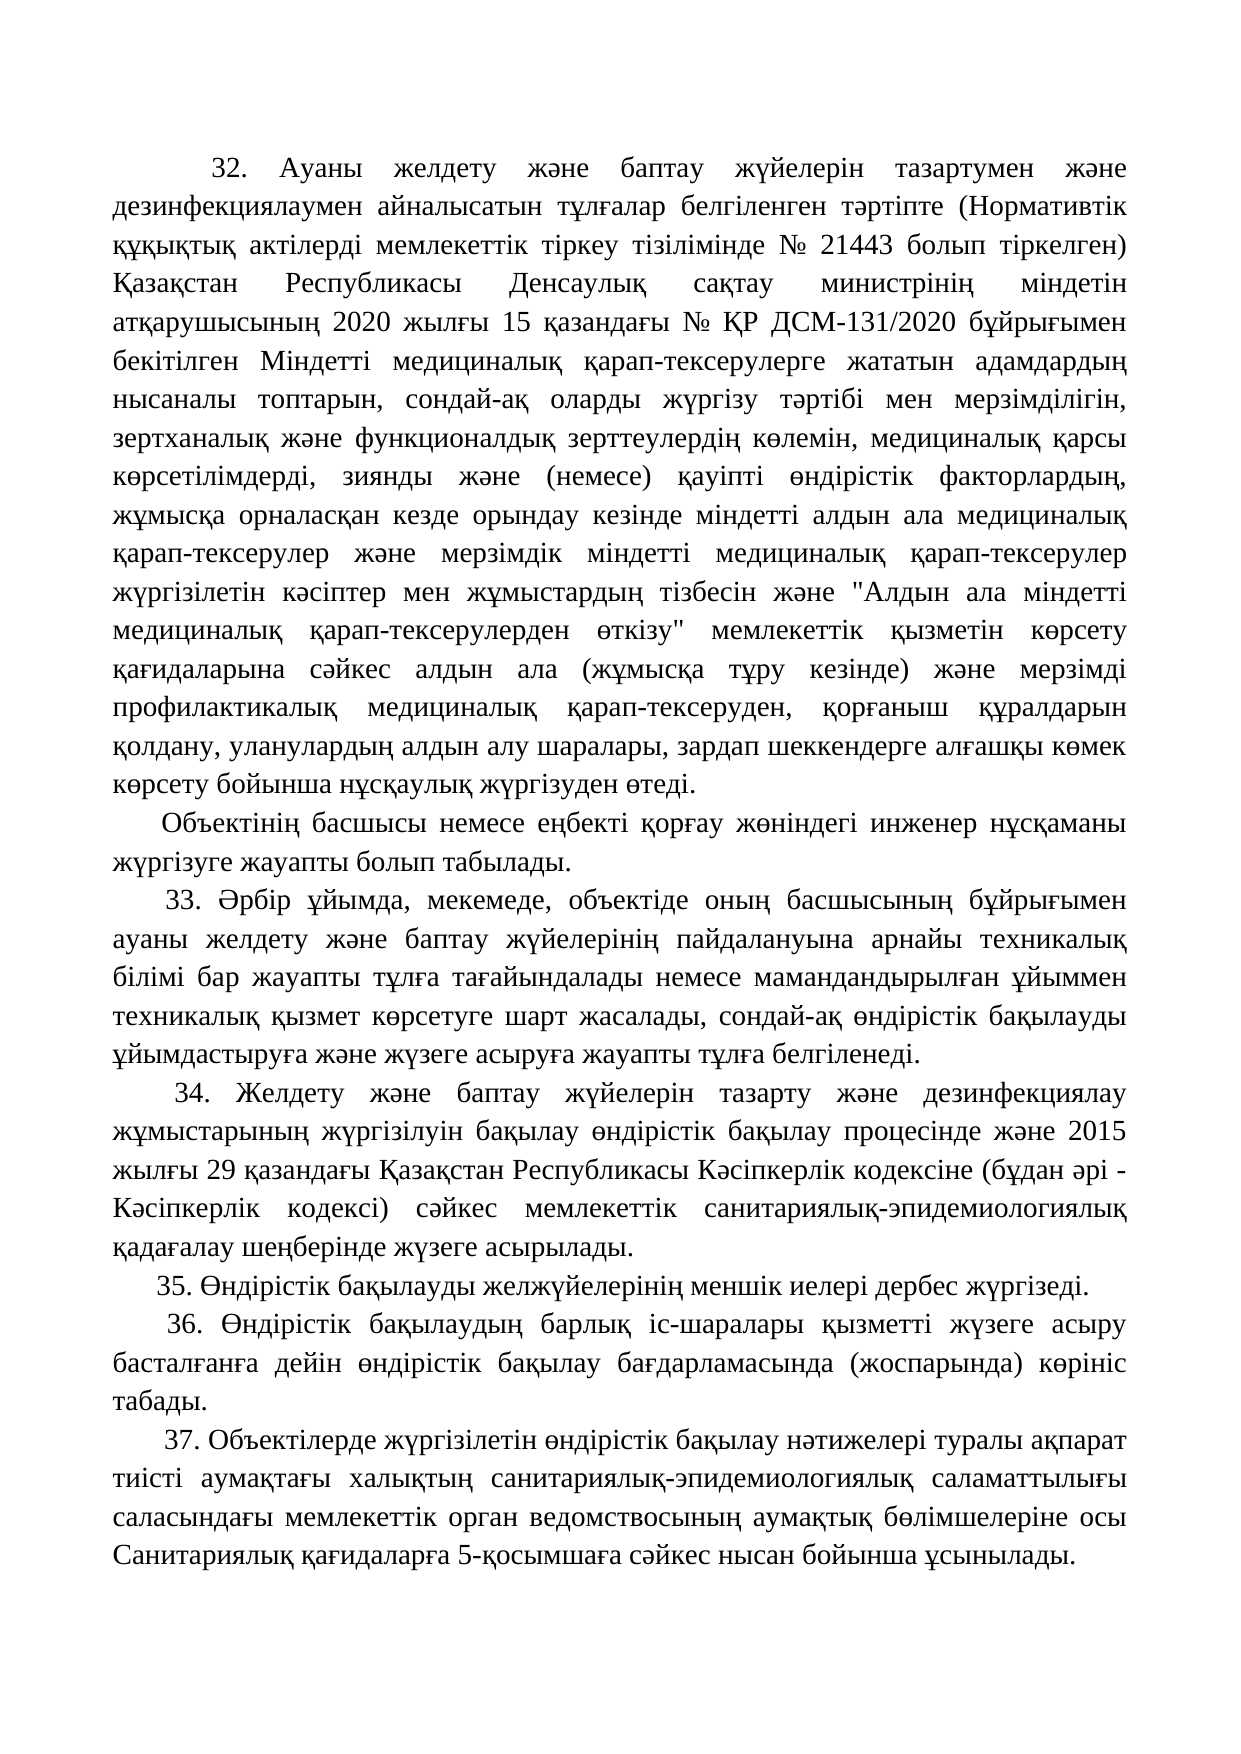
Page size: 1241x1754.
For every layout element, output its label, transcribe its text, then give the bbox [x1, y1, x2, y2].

text 36. Өндірістік бақылаудың барлық іс-шаралары қызметті жүзеге асыру басталғанға дейін өндірістік бақылау бағдарламасында (жоспарында) көрініс табады. [112, 1306, 1128, 1417]
text 34. Желдету және баптау жүйелерін тазарту және дезинфекциялау жұмыстарының жүргізілуін бақылау өндірістік бақылау процесінде және 2015 жылғы 29 қазандағы Қазақстан Республикасы Кәсіпкерлік кодексіне (бұдан әрі - Кәсіпкерлік кодексі) сәйкес мемлекеттік санитариялық-эпидемиологиялық қадағалау шеңберінде жүзеге асырылады. [112, 1075, 1128, 1263]
text 33. Әрбір ұйымда, мекемеде, объектіде оның басшысының бұйрығымен ауаны желдету және баптау жүйелерінің пайдалануына арнайы техникалық білімі бар жауапты тұлға тағайындалады немесе мамандандырылған ұйыммен техникалық қызмет көрсетуге шарт жасалады, сондай-ақ өндірістік бақылауды ұйымдастыруға және жүзеге асыруға жауапты тұлға белгіленеді. [112, 882, 1128, 1070]
text 35. Өндірістік бақылауды желжүйелерінің меншік иелері дербес жүргізеді. [112, 1268, 1128, 1301]
text 32. Ауаны желдету және баптау жүйелерін тазартумен және дезинфекциялаумен айналысатын тұлғалар белгіленген тәртіпте (Нормативтік құқықтық актілерді мемлекеттік тіркеу тізілімінде № 21443 болып тіркелген) Қазақстан Республикасы Денсаулық сақтау министрінің міндетін атқарушысының 2020 жылғы 15 қазандағы № ҚР ДСМ-131/2020 бұйрығымен бекітілген Міндетті медициналық қарап-тексерулерге жататын адамдардың нысаналы топтарын, сондай-ақ оларды жүргізу тәртібі мен мерзімділігін, зертханалық және функционалдық зерттеулердің көлемін, медициналық қарсы көрсетілімдерді, зиянды және (немесе) қауіпті өндірістік факторлардың, жұмысқа орналасқан кезде орындау кезінде міндетті алдын ала медициналық қарап-тексерулер және мерзімдік міндетті медициналық қарап-тексерулер жүргізілетін кәсіптер мен жұмыстардың тізбесін және "Алдын ала міндетті медициналық қарап-тексерулерден өткізу" мемлекеттік қызметін көрсету қағидаларына сәйкес алдын ала (жұмысқа тұру кезінде) және мерзімді профилактикалық медициналық қарап-тексеруден, қорғаныш құралдарын қолдану, уланулардың алдын алу шаралары, зардап шеккендерге алғашқы көмек көрсету бойынша нұсқаулық жүргізуден өтеді. [112, 150, 1128, 800]
text 37. Объектілерде жүргізілетін өндірістік бақылау нәтижелері туралы ақпарат тиісті аумақтағы халықтың санитариялық-эпидемиологиялық саламаттылығы саласындағы мемлекеттік орган ведомствосының аумақтық бөлімшелеріне осы Санитариялық қағидаларға 5-қосымшаға сәйкес нысан бойынша ұсынылады. [112, 1422, 1128, 1571]
text Объектінің басшысы немесе еңбекті қорғау жөніндегі инженер нұсқаманы жүргізуге жауапты болып табылады. [112, 805, 1128, 877]
